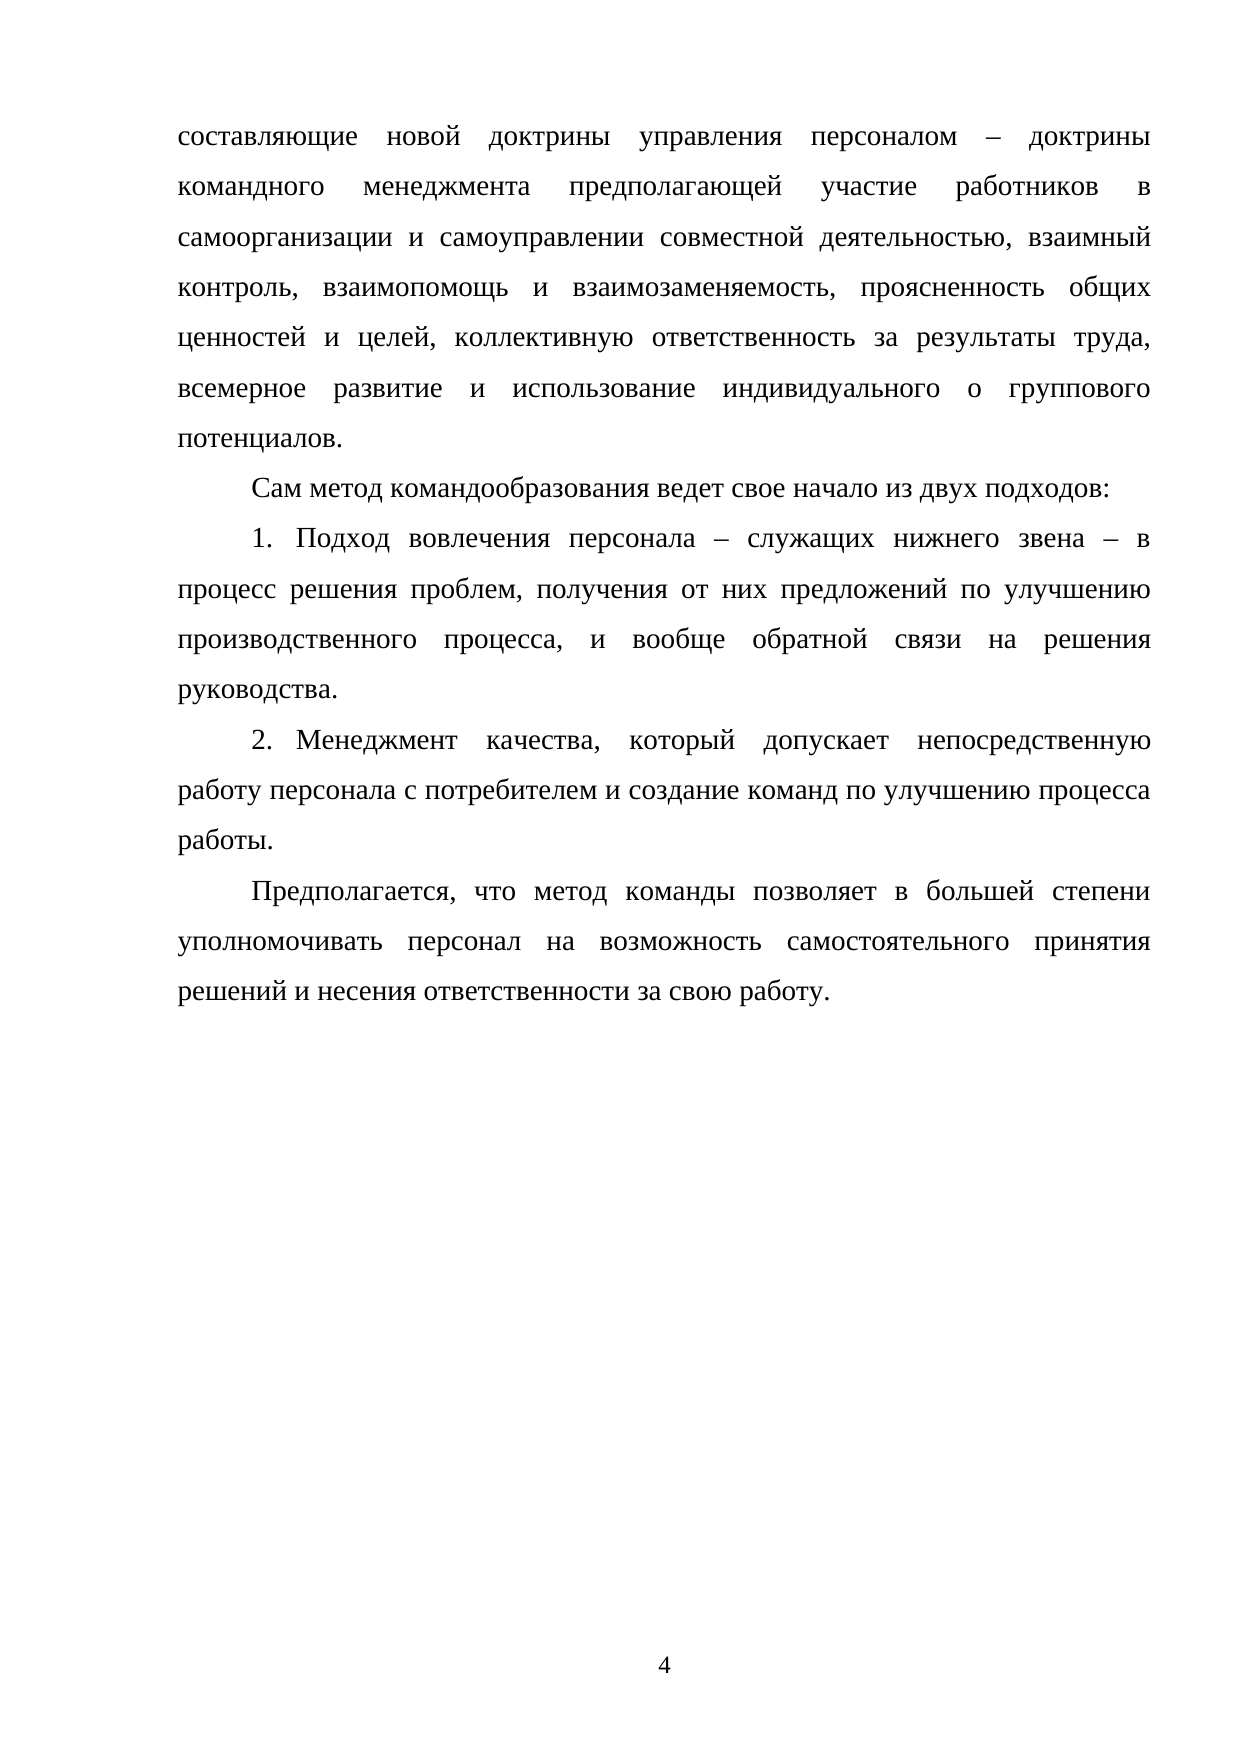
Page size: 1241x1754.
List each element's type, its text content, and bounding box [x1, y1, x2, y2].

text Предполагается, что метод команды позволяет в большей степени уполномочивать персонал на возможность самостоятельного принятия решений и несения ответственности за свою работу. [177, 873, 1152, 1007]
list Менеджмент качества, который допускает непосредственную работу персонала с потребителем и создание команд по улучшению процесса работы. [177, 722, 1152, 856]
text Сам метод командообразования ведет свое начало из двух подходов: [177, 470, 1152, 504]
list Подход вовлечения персонала – служащих нижнего звена – в процесс решения проблем, получения от них предложений по улучшению производственного процесса, и вообще обратной связи на решения руководства. [177, 521, 1152, 705]
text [177, 118, 1152, 453]
